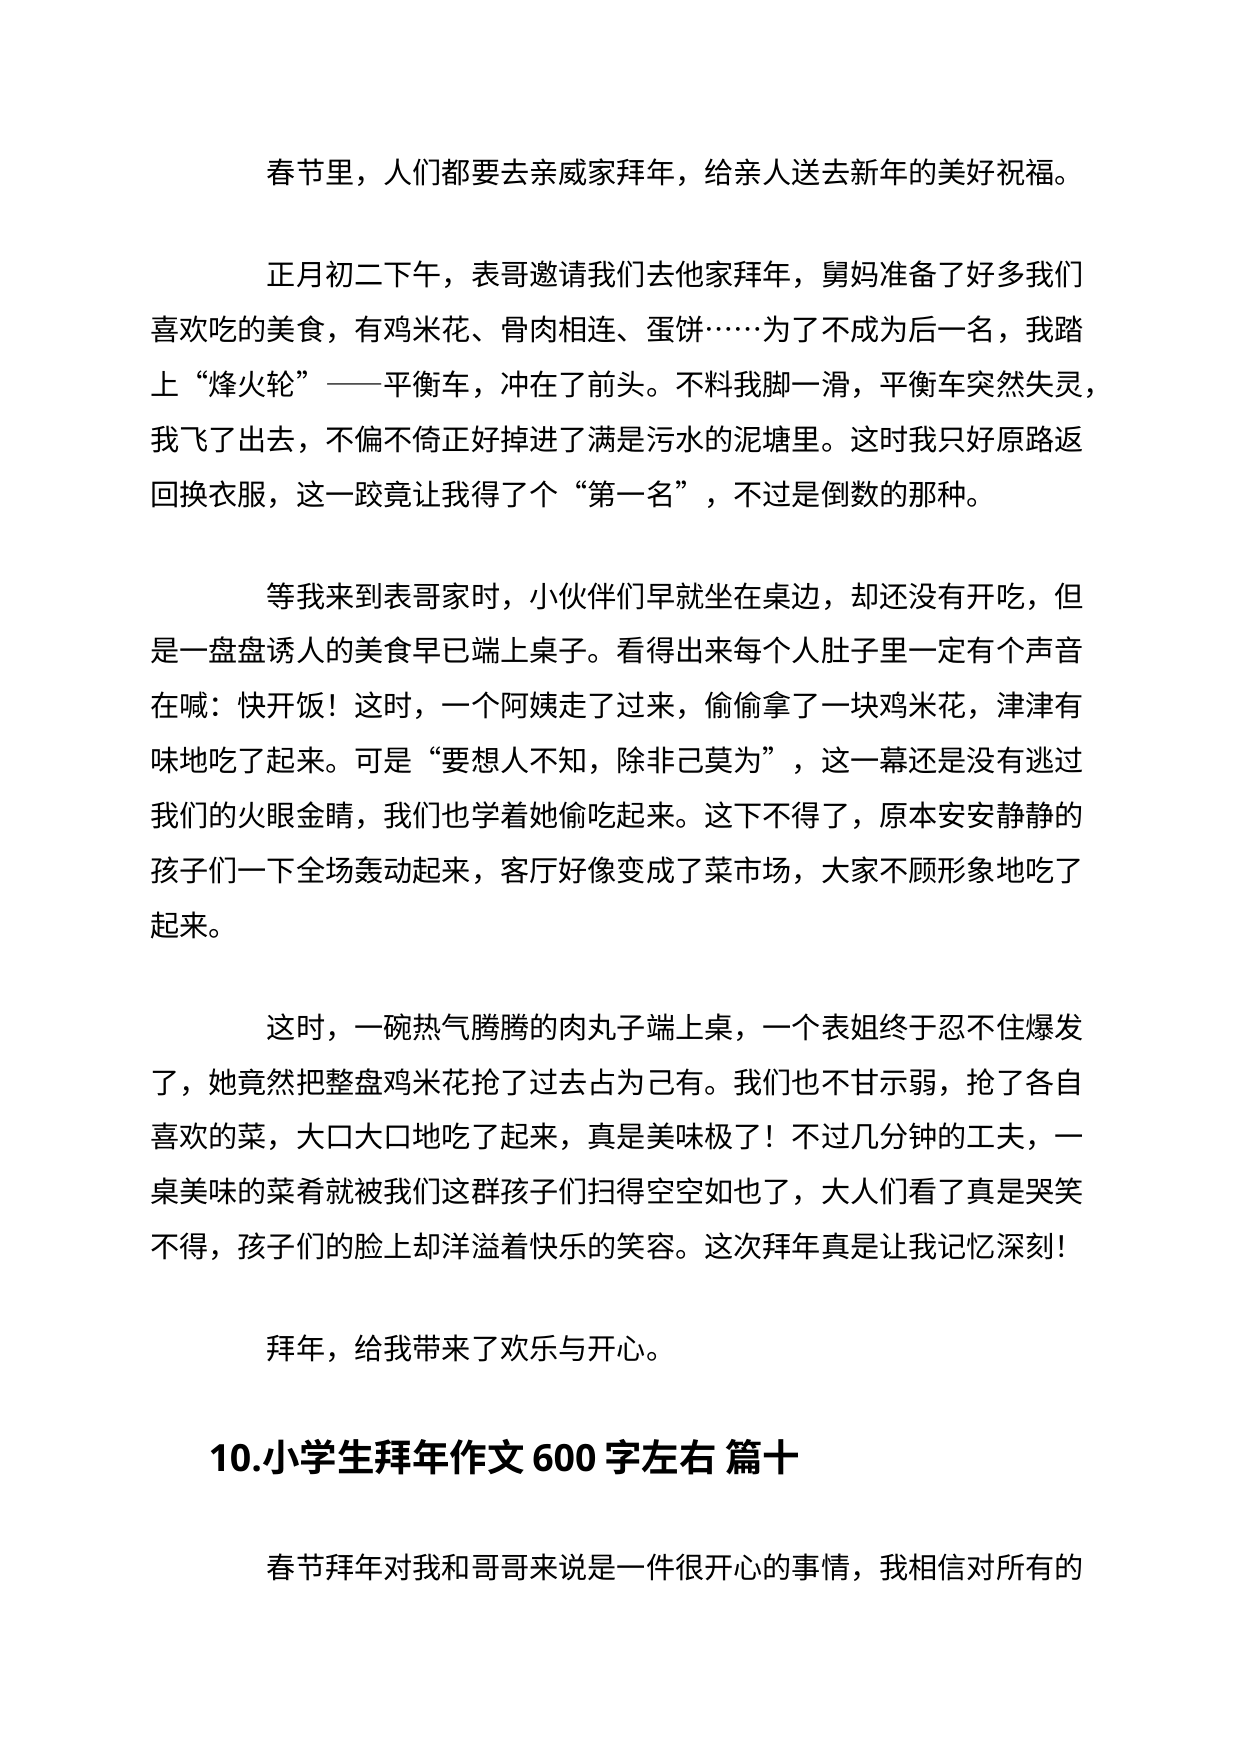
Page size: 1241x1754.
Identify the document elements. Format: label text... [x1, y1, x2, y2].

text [150, 1545, 1090, 1587]
text 春节里，人们都要去亲威家拜年，给亲人送去新年的美好祝福。 [150, 150, 1090, 192]
text 拜年，给我带来了欢乐与开心。 [150, 1326, 1090, 1368]
text 10.小学生拜年作文600字左右 篇十 [150, 1427, 1090, 1482]
text 这时，一碗热气腾腾的肉丸子端上桌，一个表姐终于忍不住爆发了，她竟然把整盘鸡米花抢了过去占为己有。我们也不甘示弱，抢了各自喜欢的菜，大口大口地吃了起来，真是美味极了！不过几分钟的工夫，一桌美味的菜肴就被我们这群孩子们扫得空空如也了，大人们看了真是哭笑不得，孩子们的脸上却洋溢着快乐的笑容。这次拜年真是让我记忆深刻！ [150, 1004, 1090, 1266]
text 等我来到表哥家时，小伙伴们早就坐在桌边，却还没有开吃，但是一盘盘诱人的美食早已端上桌子。看得出来每个人肚子里一定有个声音在喊：快开饭！这时，一个阿姨走了过来，偷偷拿了一块鸡米花，津津有味地吃了起来。可是“要想人不知，除非己莫为”，这一幕还是没有逃过我们的火眼金睛，我们也学着她偷吃起来。这下不得了，原本安安静静的孩子们一下全场轰动起来，客厅好像变成了菜市场，大家不顾形象地吃了起来。 [150, 573, 1090, 945]
text 正月初二下午，表哥邀请我们去他家拜年，舅妈准备了好多我们喜欢吃的美食，有鸡米花、骨肉相连、蛋饼……为了不成为后一名，我踏上“烽火轮”——平衡车，冲在了前头。不料我脚一滑，平衡车突然失灵，我飞了出去，不偏不倚正好掉进了满是污水的泥塘里。这时我只好原路返回换衣服，这一跤竟让我得了个“第一名”，不过是倒数的那种。 [150, 252, 1090, 514]
